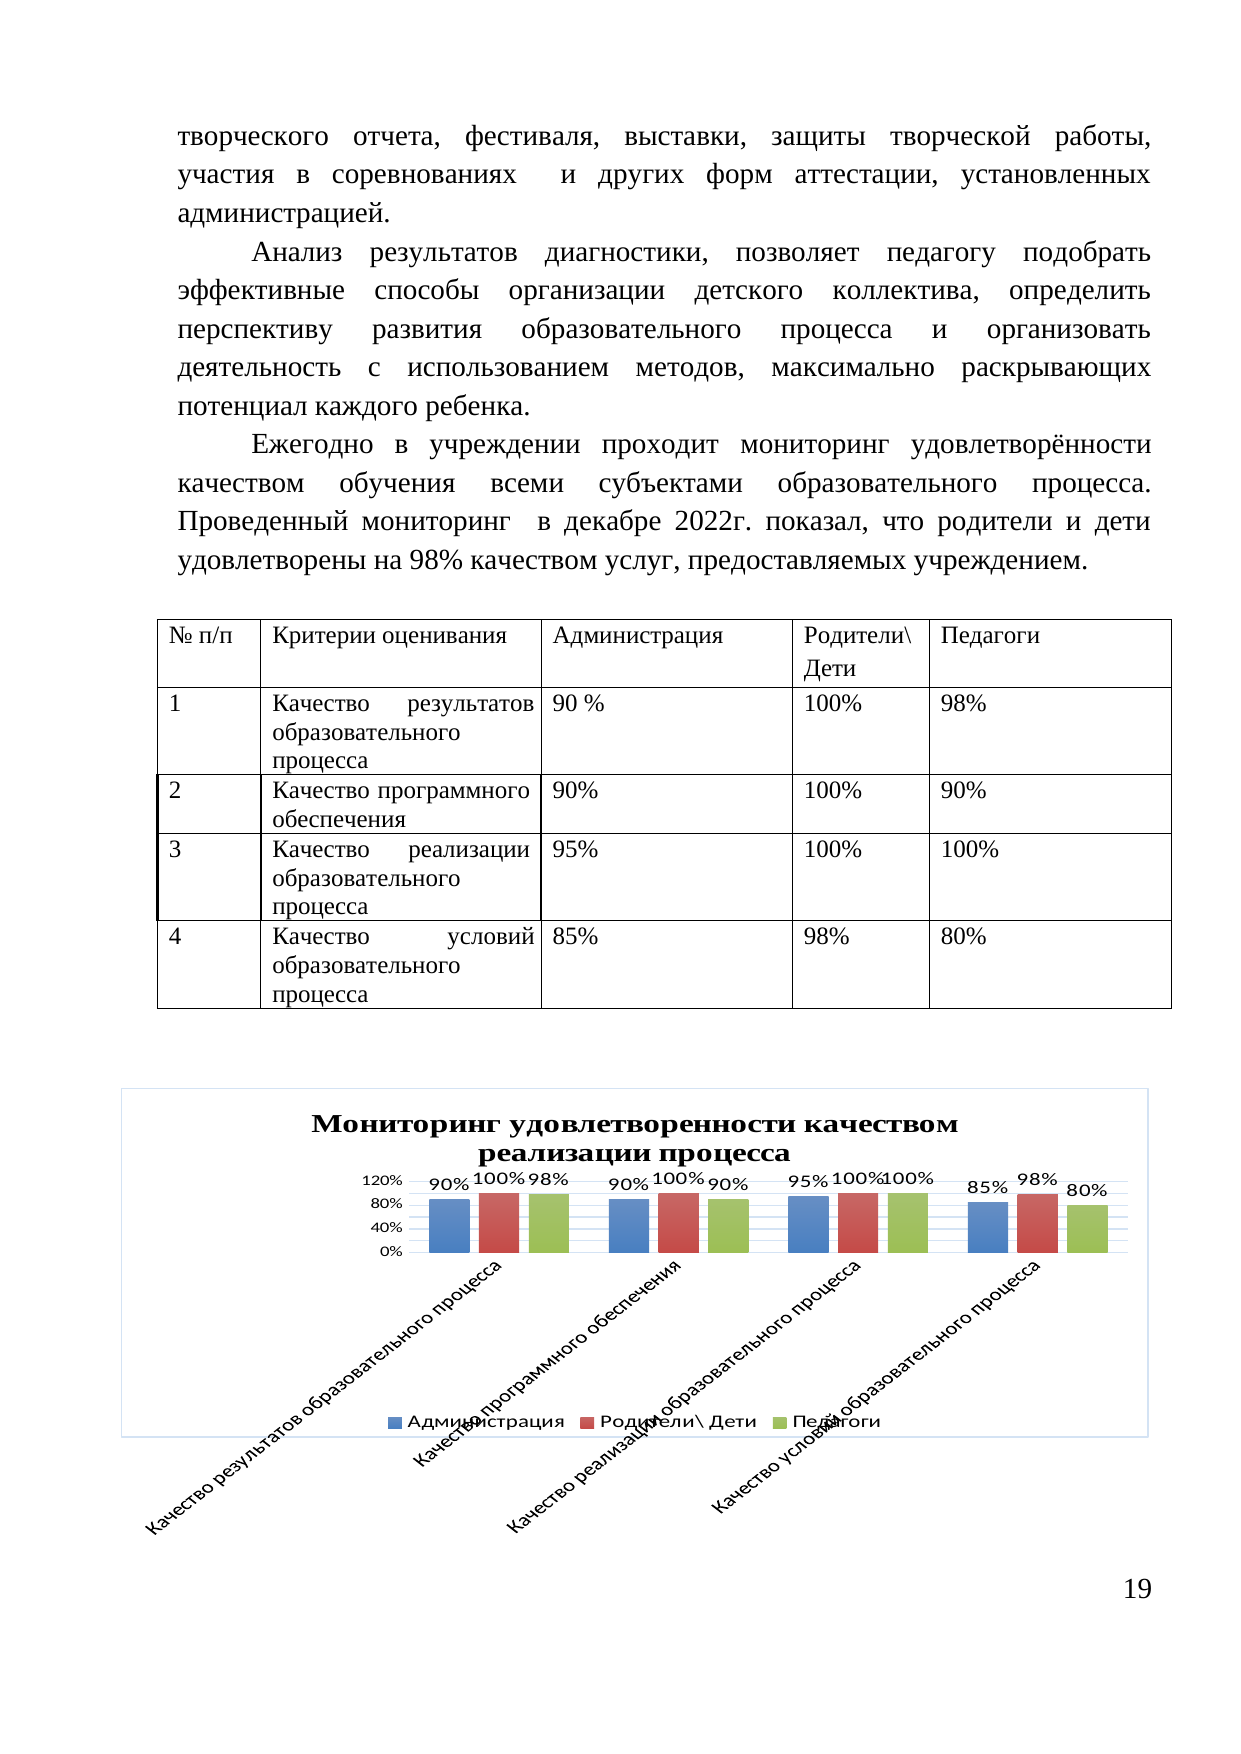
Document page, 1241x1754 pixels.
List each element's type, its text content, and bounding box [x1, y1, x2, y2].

table_header Критерии оценивания [261, 620, 541, 687]
table_cell 98% [793, 921, 929, 1007]
table_cell 100% [930, 834, 1171, 920]
text Ежегодно в учреждении проходит мониторинг удовлетворённости качеством обучения всеми субъектами образовательного процесса. Проведенный мониторинг в декабре 2022г. показал, что родители и дети удовлетворены на 98% качеством услуг, предоставляемых учреждением. [177, 426, 1152, 576]
table_header Педагоги [930, 620, 1171, 687]
table_cell 4 [158, 921, 260, 1007]
table_header Родители\ Дети [793, 620, 929, 687]
table_cell 95% [542, 834, 792, 920]
table_cell 100% [793, 834, 929, 920]
table_cell 90% [930, 775, 1171, 833]
table_cell 2 [159, 775, 260, 833]
table_cell 3 [159, 834, 260, 920]
table_cell 90% [542, 775, 792, 833]
table_cell 100% [793, 775, 929, 833]
table_cell 1 [158, 688, 260, 774]
table_cell 80% [930, 921, 1171, 1007]
table_cell 90 % [542, 688, 792, 774]
table_cell Качество условий образовательного процесса [261, 921, 541, 1007]
table_cell 98% [930, 688, 1171, 774]
table_header Администрация [542, 620, 792, 687]
table_cell 100% [793, 688, 929, 774]
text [177, 118, 1152, 229]
table_cell Качество программного обеспечения [262, 775, 540, 833]
table_cell 85% [542, 921, 792, 1007]
table_cell Качество реализации образовательного процесса [262, 834, 540, 920]
table_header № п/п [158, 620, 260, 687]
text Анализ результатов диагностики, позволяет педагогу подобрать эффективные способы организации детского коллектива, определить перспективу развития образовательного процесса и организовать деятельность с использованием методов, максимально раскрывающих потенциал каждого ребенка. [177, 234, 1152, 421]
table_cell Качество результатов образовательного процесса [261, 688, 541, 774]
